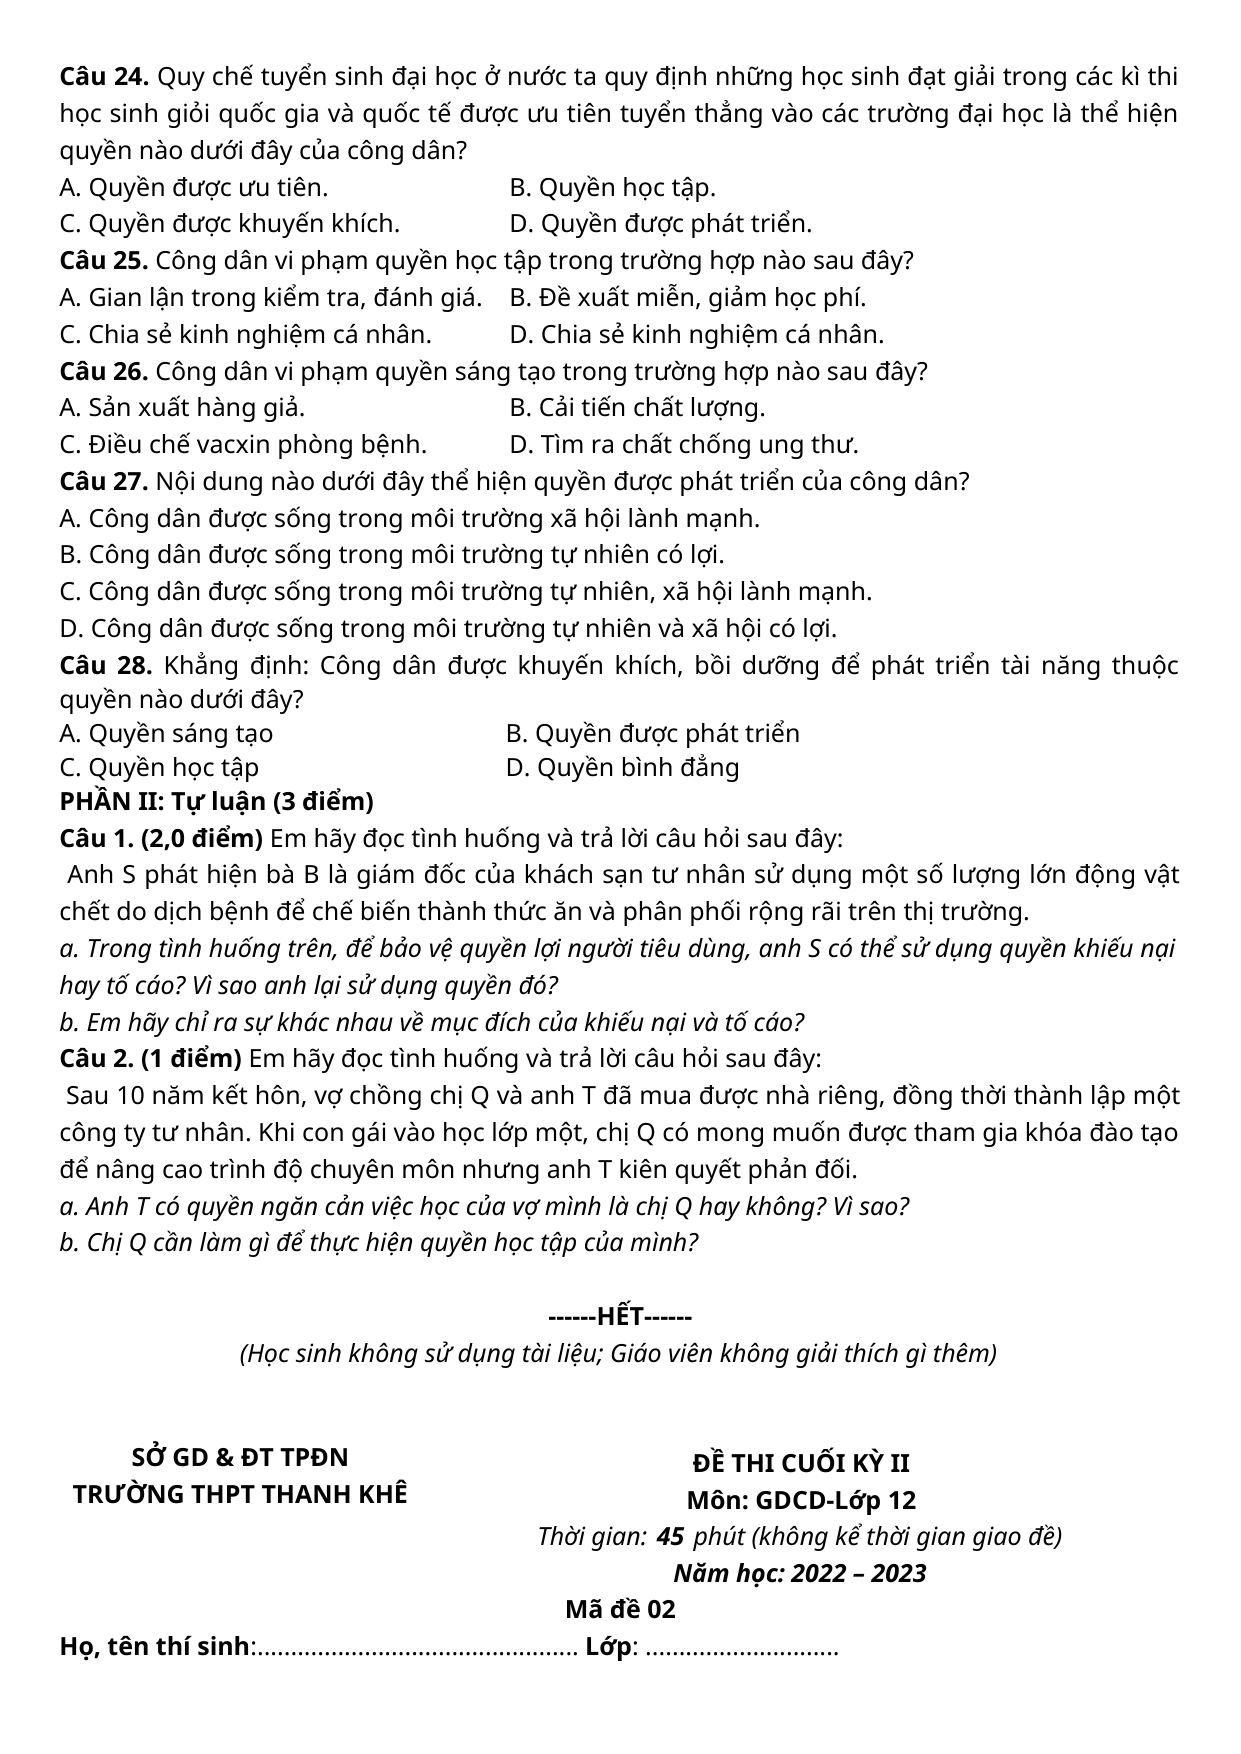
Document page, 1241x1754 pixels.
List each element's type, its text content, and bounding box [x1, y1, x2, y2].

text (Học sinh không sử dụng tài liệu; Giáo viên không giải thích gì thêm) [59, 1335, 1181, 1369]
table_header ĐỀ THI CUỐI KỲ II Môn: GDCD-Lớp 12 Thời gian: 45 phút (không kể thời gian giao đề) Năm học: 2022 – 2023 [466, 1409, 1136, 1592]
text A. Quyền sáng tạo B. Quyền được phát triển [59, 716, 1181, 749]
text Câu 25. Công dân vi phạm quyền học tập trong trường hợp nào sau đây? [59, 243, 1181, 277]
text A. Quyền được ưu tiên. B. Quyền học tập. [59, 169, 1181, 203]
text Họ, tên thí sinh:................................................ Lớp: ............................. [59, 1629, 1181, 1663]
text A. Sản xuất hàng giả. B. Cải tiến chất lượng. [59, 390, 1181, 424]
text Câu 2. (1 điểm) Em hãy đọc tình huống và trả lời câu hỏi sau đây: [59, 1041, 1181, 1075]
text Câu 26. Công dân vi phạm quyền sáng tạo trong trường hợp nào sau đây? [59, 353, 1181, 387]
text Sau 10 năm kết hôn, vợ chồng chị Q và anh T đã mua được nhà riêng, đồng thời thành lập một công ty tư nhân. Khi con gái vào học lớp một, chị Q có mong muốn được tham gia khóa đào tạo để nâng cao trình độ chuyên môn nhưng anh T kiên quyết phản đối. [59, 1078, 1181, 1185]
table_header SỞ GD & ĐT TPĐN TRƯỜNG THPT THANH KHÊ [14, 1409, 466, 1592]
text Câu 24. Quy chế tuyển sinh đại học ở nước ta quy định những học sinh đạt giải trong các kì thi học sinh giỏi quốc gia và quốc tế được ưu tiên tuyển thẳng vào các trường đại học là thể hiện quyền nào dưới đây của công dân? [59, 59, 1181, 167]
text a. Anh T có quyền ngăn cản việc học của vợ mình là chị Q hay không? Vì sao? [59, 1188, 1181, 1222]
text B. Công dân được sống trong môi trường tự nhiên có lợi. [59, 537, 1181, 571]
text PHẦN II: Tự luận (3 điểm) [59, 784, 1181, 818]
text D. Công dân được sống trong môi trường tự nhiên và xã hội có lợi. [59, 611, 1181, 645]
text Câu 27. Nội dung nào dưới đây thể hiện quyền được phát triển của công dân? [59, 463, 1181, 498]
text b. Chị Q cần làm gì để thực hiện quyền học tập của mình? [59, 1225, 1181, 1259]
text b. Em hãy chỉ ra sự khác nhau về mục đích của khiếu nại và tố cáo? [59, 1004, 1181, 1038]
text A. Công dân được sống trong môi trường xã hội lành mạnh. [59, 500, 1181, 534]
text Mã đề 02 [59, 1592, 1181, 1626]
text C. Quyền học tập D. Quyền bình đẳng [59, 749, 1181, 784]
text ------HẾT------ [59, 1298, 1181, 1332]
text C. Quyền được khuyến khích. D. Quyền được phát triển. [59, 206, 1181, 240]
text C. Điều chế vacxin phòng bệnh. D. Tìm ra chất chống ung thư. [59, 427, 1181, 461]
text C. Chia sẻ kinh nghiệm cá nhân. D. Chia sẻ kinh nghiệm cá nhân. [59, 316, 1181, 351]
text Câu 1. (2,0 điểm) Em hãy đọc tình huống và trả lời câu hỏi sau đây: [59, 820, 1181, 854]
text C. Công dân được sống trong môi trường tự nhiên, xã hội lành mạnh. [59, 574, 1181, 608]
text Câu 28. Khẳng định: Công dân được khuyến khích, bồi dưỡng để phát triển tài năng thuộc quyền nào dưới đây? [59, 647, 1181, 716]
text a. Trong tình huống trên, để bảo vệ quyền lợi người tiêu dùng, anh S có thể sử dụng quyền khiếu nại hay tố cáo? Vì sao anh lại sử dụng quyền đó? [59, 931, 1181, 1002]
text A. Gian lận trong kiểm tra, đánh giá. B. Đề xuất miễn, giảm học phí. [59, 280, 1181, 314]
text Anh S phát hiện bà B là giám đốc của khách sạn tư nhân sử dụng một số lượng lớn động vật chết do dịch bệnh để chế biến thành thức ăn và phân phối rộng rãi trên thị trường. [59, 857, 1181, 928]
